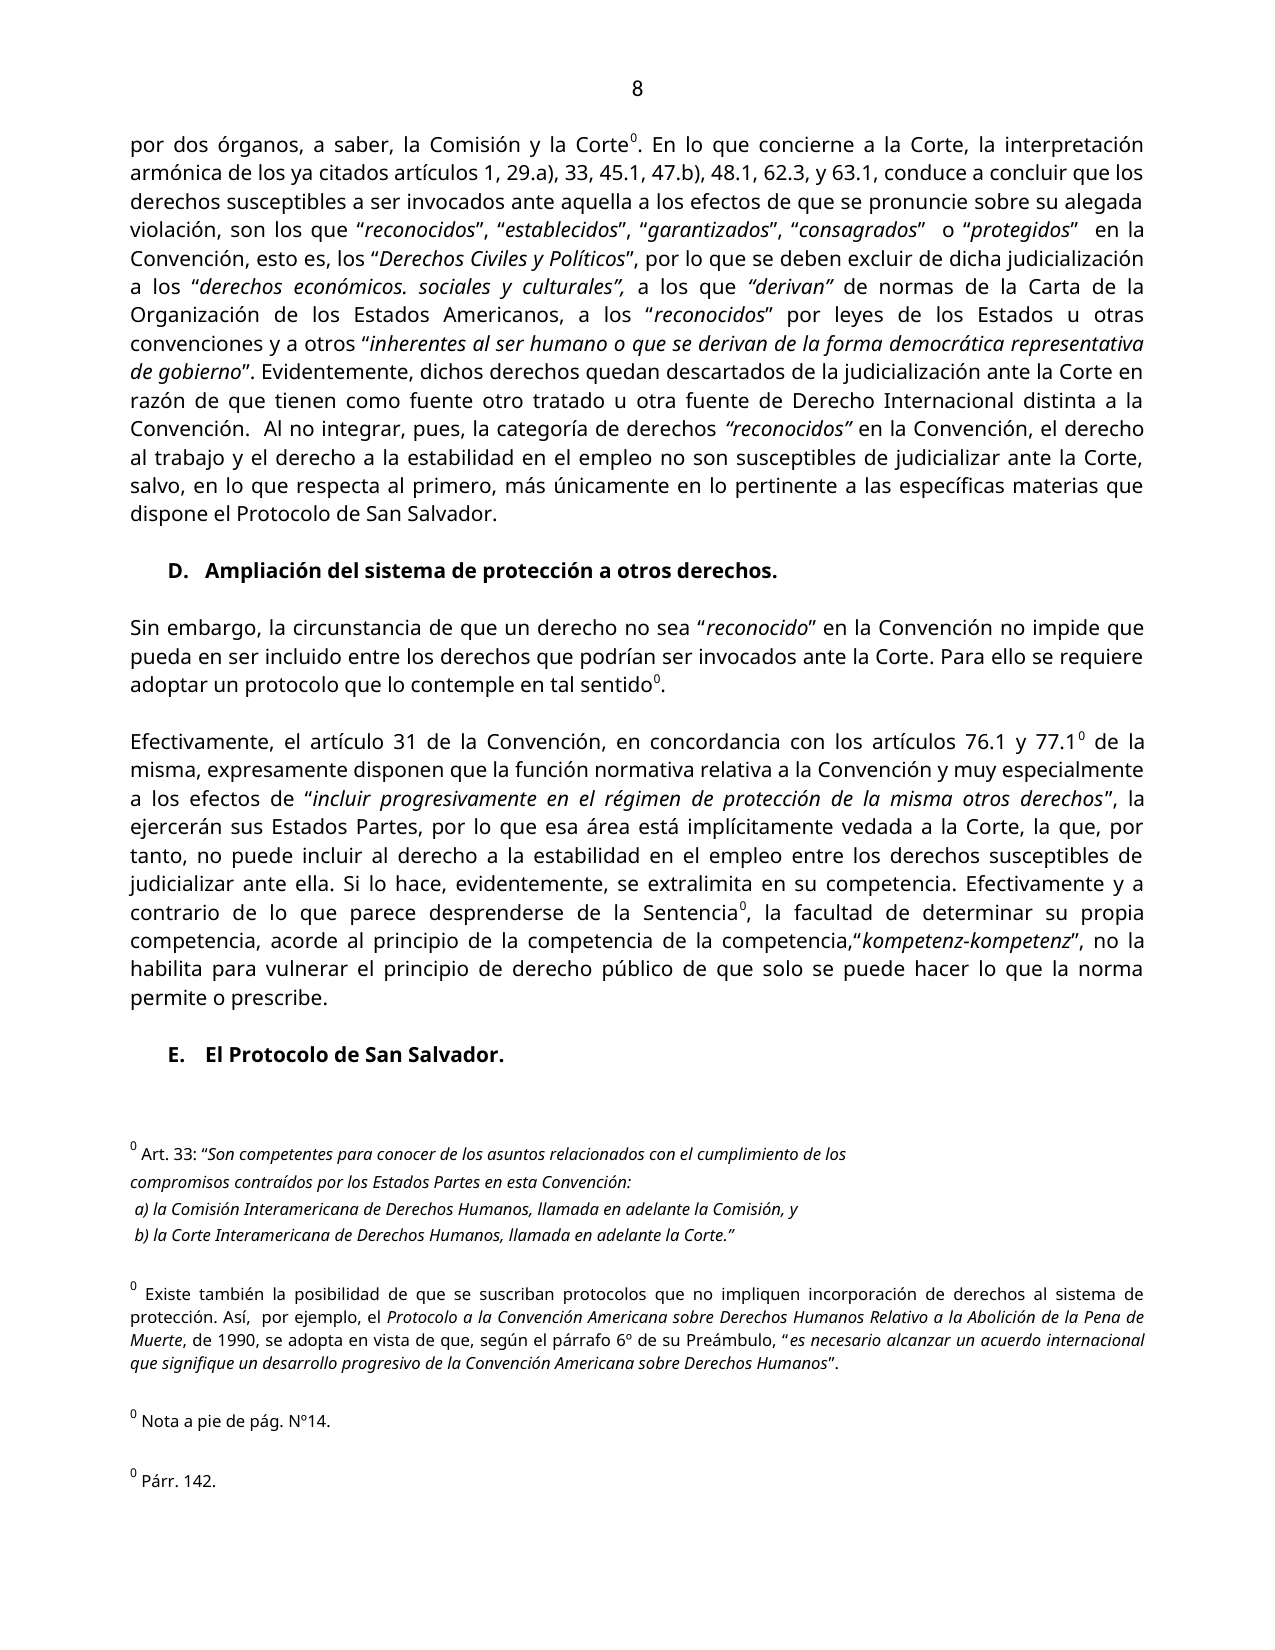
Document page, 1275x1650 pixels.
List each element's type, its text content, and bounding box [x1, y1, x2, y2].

list El Protocolo de San Salvador. [167, 1040, 1145, 1068]
text Efectivamente, el artículo 31 de la Convención, en concordancia con los artículos 76.1 y 77.1 de la misma, expresamente disponen que la función normativa relativa a la Convención y muy especialmente a los efectos de “incluir progresivamente en el régimen de protección de la misma otros derechos”, la ejercerán sus Estados Partes, por lo que esa área está implícitamente vedada a la Corte, la que, por tanto, no puede incluir al derecho a la estabilidad en el empleo entre los derechos susceptibles de judicializar ante ella. Si lo hace, evidentemente, se extralimita en su competencia. Efectivamente y a contrario de lo que parece desprenderse de la Sentencia, la facultad de determinar su propia competencia, acorde al principio de la competencia de la competencia,“kompetenz-kompetenz”, no la habilita para vulnerar el principio de derecho público de que solo se puede hacer lo que la norma permite o prescribe. [130, 727, 1145, 1011]
list Ampliación del sistema de protección a otros derechos. [167, 556, 1145, 585]
text Pues bien, considerando lo precedente, es preciso referirse al sistema de protección contemplado en la Convención, que está previsto en su Parte II, que titula como “Medios de la Protección” y está formado por dos órganos, a saber, la Comisión y la Corte. En lo que concierne a la Corte, la interpretación armónica de los ya citados artículos 1, 29.a), 33, 45.1, 47.b), 48.1, 62.3, y 63.1, conduce a concluir que los derechos susceptibles a ser invocados ante aquella a los efectos de que se pronuncie sobre su alegada violación, son los que “reconocidos”, “establecidos”, “garantizados”, “consagrados” o “protegidos” en la Convención, esto es, los “Derechos Civiles y Políticos”, por lo que se deben excluir de dicha judicialización a los “derechos económicos. sociales y culturales”, a los que “derivan” de normas de la Carta de la Organización de los Estados Americanos, a los “reconocidos” por leyes de los Estados u otras convenciones y a otros “inherentes al ser humano o que se derivan de la forma democrática representativa de gobierno”. Evidentemente, dichos derechos quedan descartados de la judicialización ante la Corte en razón de que tienen como fuente otro tratado u otra fuente de Derecho Internacional distinta a la Convención. Al no integrar, pues, la categoría de derechos “reconocidos” en la Convención, el derecho al trabajo y el derecho a la estabilidad en el empleo no son susceptibles de judicializar ante la Corte, salvo, en lo que respecta al primero, más únicamente en lo pertinente a las específicas materias que dispone el Protocolo de San Salvador. [130, 130, 1145, 528]
text Sin embargo, la circunstancia de que un derecho no sea “reconocido” en la Convención no impide que pueda en ser incluido entre los derechos que podrían ser invocados ante la Corte. Para ello se requiere adoptar un protocolo que lo contemple en tal sentido. [130, 613, 1145, 699]
